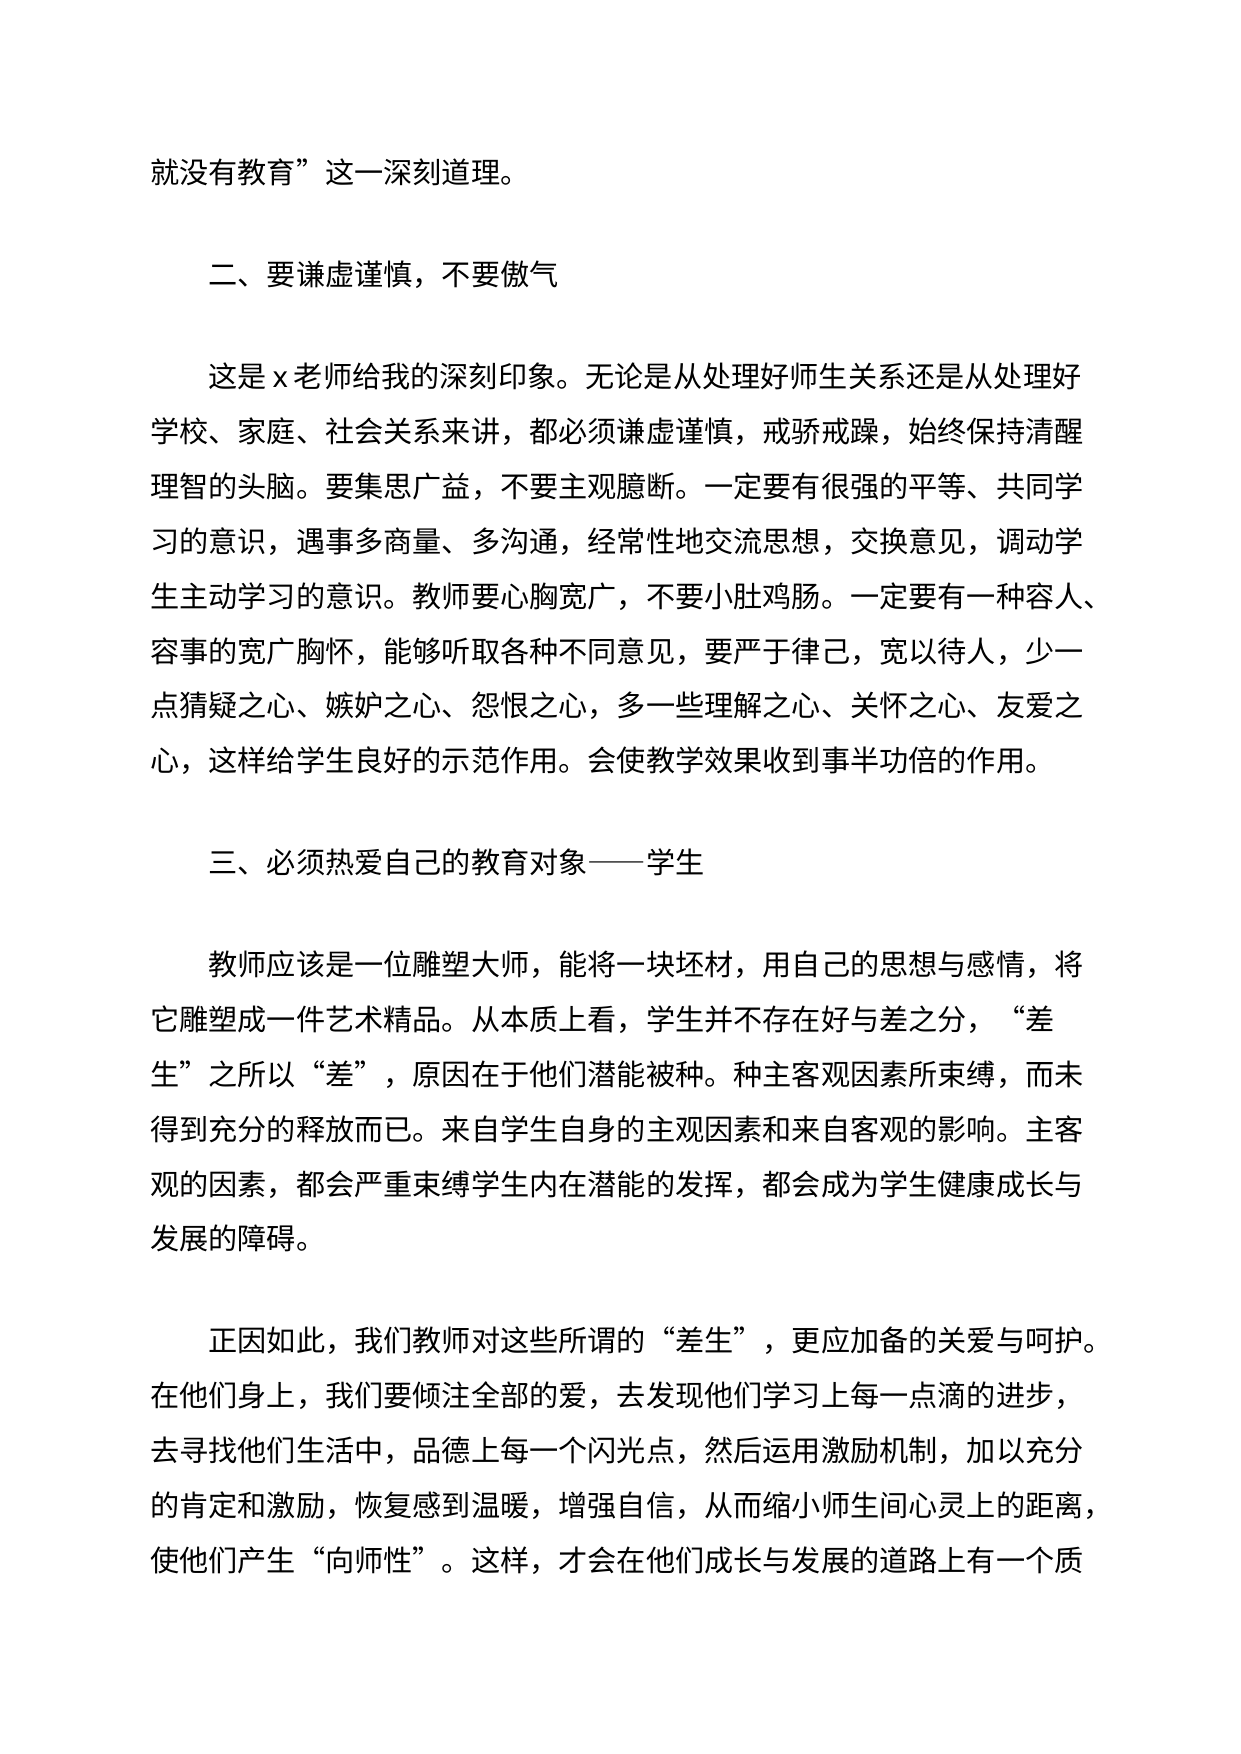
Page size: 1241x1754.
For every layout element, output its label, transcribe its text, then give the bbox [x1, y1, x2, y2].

text 这是x老师给我的深刻印象。无论是从处理好师生关系还是从处理好学校、家庭、社会关系来讲，都必须谦虚谨慎，戒骄戒躁，始终保持清醒理智的头脑。要集思广益，不要主观臆断。一定要有很强的平等、共同学习的意识，遇事多商量、多沟通，经常性地交流思想，交换意见，调动学生主动学习的意识。教师要心胸宽广，不要小肚鸡肠。一定要有一种容人、容事的宽广胸怀，能够听取各种不同意见，要严于律己，宽以待人，少一点猜疑之心、嫉妒之心、怨恨之心，多一些理解之心、关怀之心、友爱之心，这样给学生良好的示范作用。会使教学效果收到事半功倍的作用。 [150, 353, 1090, 780]
text 三、必须热爱自己的教育对象——学生 [150, 840, 1090, 882]
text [150, 150, 1090, 192]
text 教师应该是一位雕塑大师，能将一块坯材，用自己的思想与感情，将它雕塑成一件艺术精品。从本质上看，学生并不存在好与差之分，“差生”之所以“差”，原因在于他们潜能被种。种主客观因素所束缚，而未得到充分的释放而已。来自学生自身的主观因素和来自客观的影响。主客观的因素，都会严重束缚学生内在潜能的发挥，都会成为学生健康成长与发展的障碍。 [150, 941, 1090, 1258]
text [150, 1318, 1090, 1579]
text 二、要谦虚谨慎，不要傲气 [150, 252, 1090, 294]
